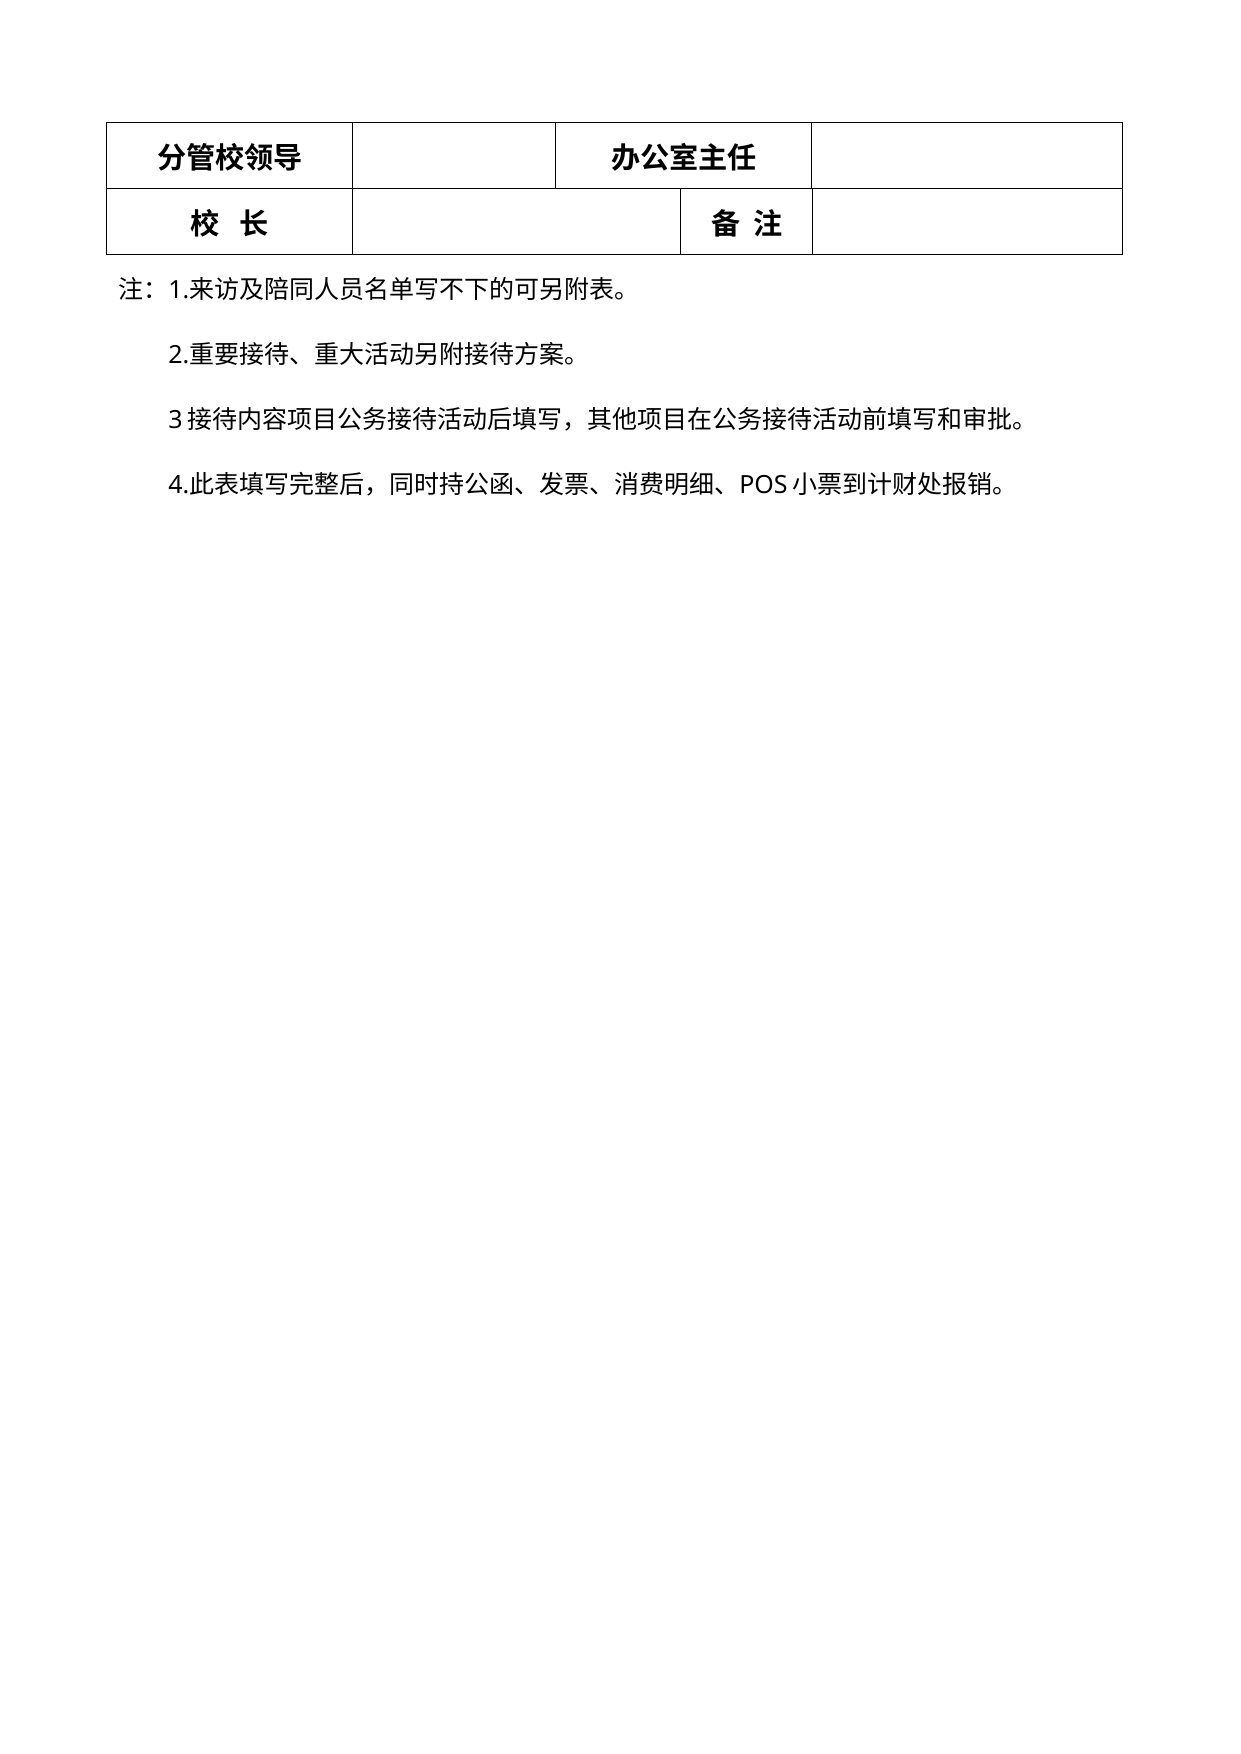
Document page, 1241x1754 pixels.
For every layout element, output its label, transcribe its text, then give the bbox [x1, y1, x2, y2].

table_cell 校 长 [107, 189, 352, 254]
table_cell [813, 189, 1122, 254]
text 3接待内容项目公务接待活动后填写，其他项目在公务接待活动前填写和审批。 [168, 385, 1122, 450]
table_cell [353, 123, 555, 188]
table_cell 备 注 [681, 189, 812, 254]
text 注：1.来访及陪同人员名单写不下的可另附表。 [118, 255, 1122, 320]
table_cell [353, 189, 680, 254]
table_cell 分管校领导 [107, 123, 352, 188]
text 4.此表填写完整后，同时持公函、发票、消费明细、POS小票到计财处报销。 [168, 450, 1122, 515]
text 2.重要接待、重大活动另附接待方案。 [118, 320, 1122, 385]
table_cell 办公室主任 [556, 123, 811, 188]
table_cell [812, 123, 1122, 188]
